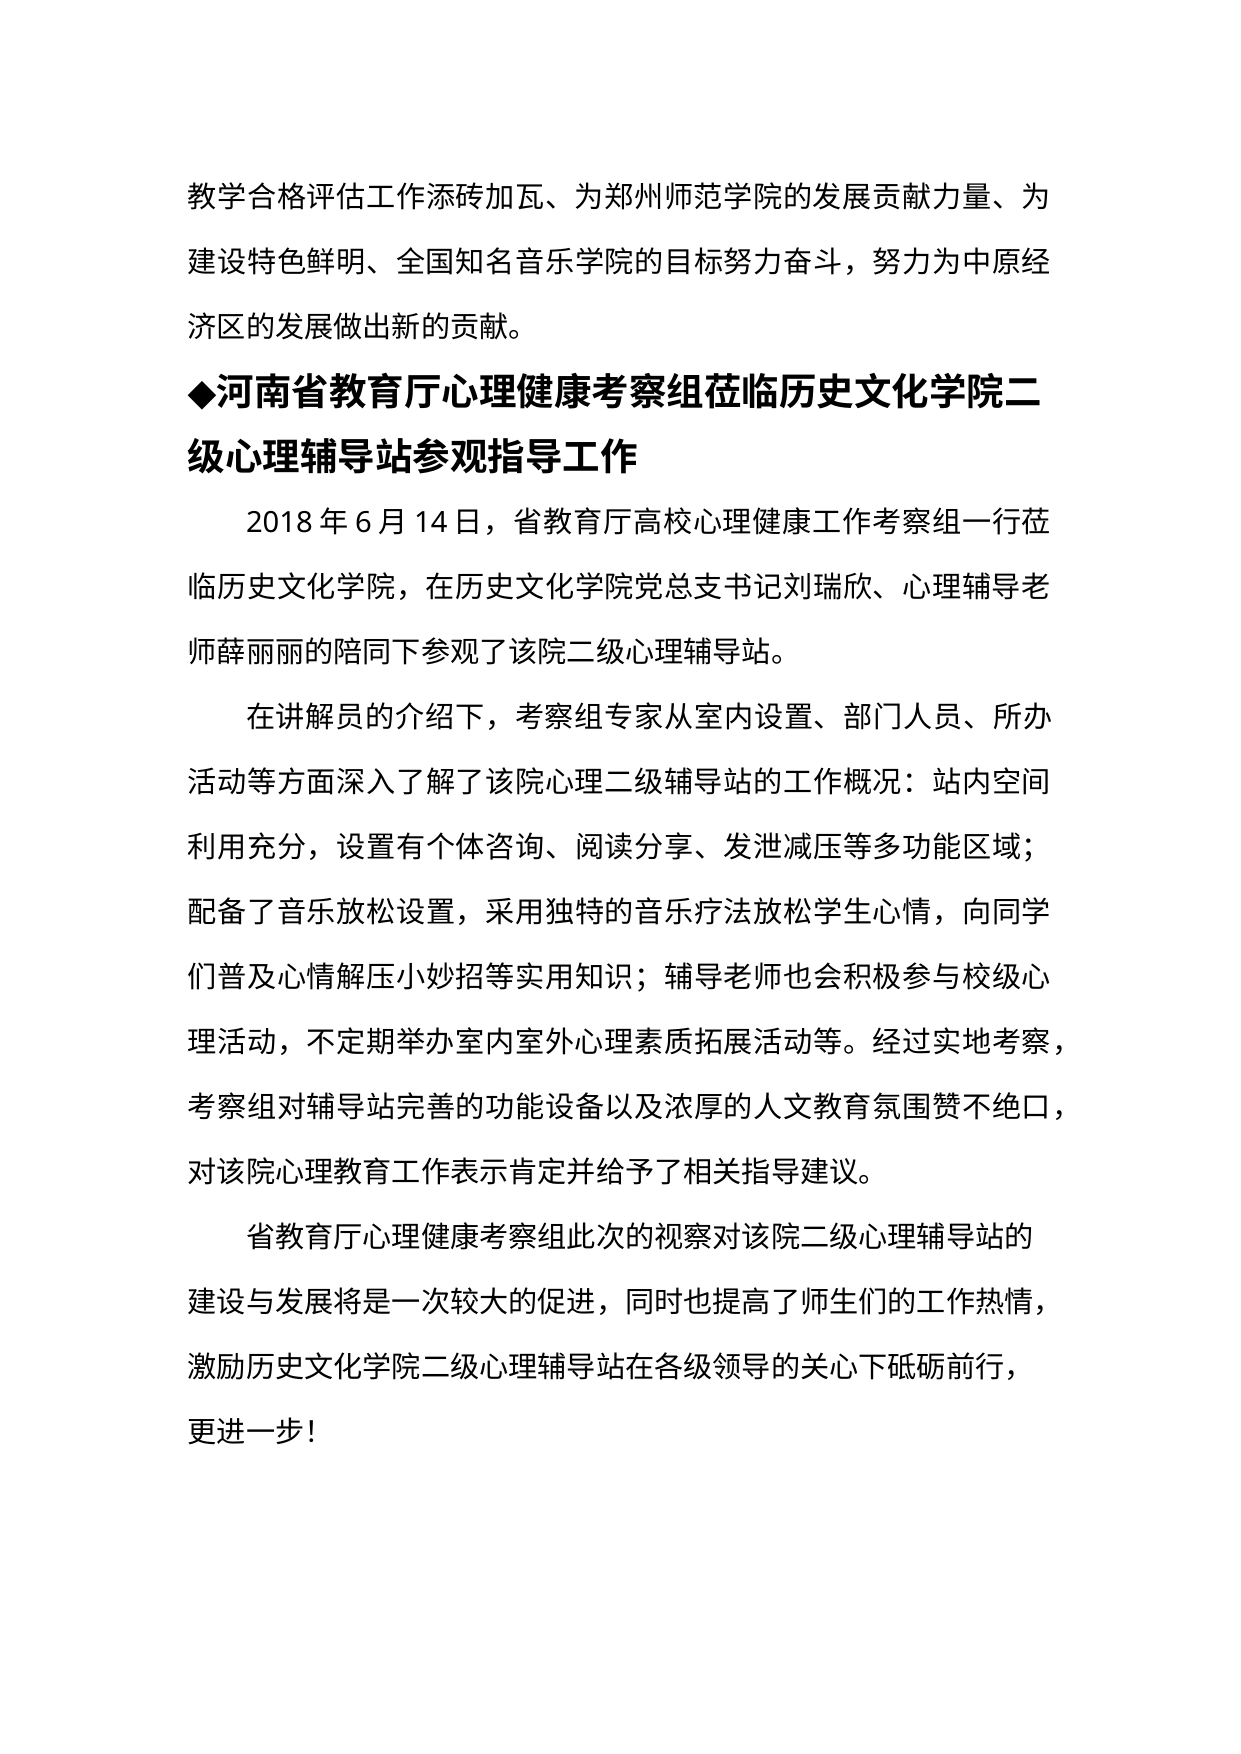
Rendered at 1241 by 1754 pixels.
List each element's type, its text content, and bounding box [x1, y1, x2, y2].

text ◆河南省教育厅心理健康考察组莅临历史文化学院二级心理辅导站参观指导工作 [187, 357, 1053, 487]
text 在讲解员的介绍下，考察组专家从室内设置、部门人员、所办活动等方面深入了解了该院心理二级辅导站的工作概况：站内空间利用充分，设置有个体咨询、阅读分享、发泄减压等多功能区域；配备了音乐放松设置，采用独特的音乐疗法放松学生心情，向同学们普及心情解压小妙招等实用知识；辅导老师也会积极参与校级心理活动，不定期举办室内室外心理素质拓展活动等。经过实地考察，考察组对辅导站完善的功能设备以及浓厚的人文教育氛围赞不绝口，对该院心理教育工作表示肯定并给予了相关指导建议。 [187, 682, 1053, 1202]
text 2018年6月14日，省教育厅高校心理健康工作考察组一行莅临历史文化学院，在历史文化学院党总支书记刘瑞欣、心理辅导老师薛丽丽的陪同下参观了该院二级心理辅导站。 [187, 487, 1053, 682]
text 省教育厅心理健康考察组此次的视察对该院二级心理辅导站的建设与发展将是一次较大的促进，同时也提高了师生们的工作热情，激励历史文化学院二级心理辅导站在各级领导的关心下砥砺前行，更进一步！ [187, 1202, 1053, 1462]
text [187, 162, 1053, 357]
